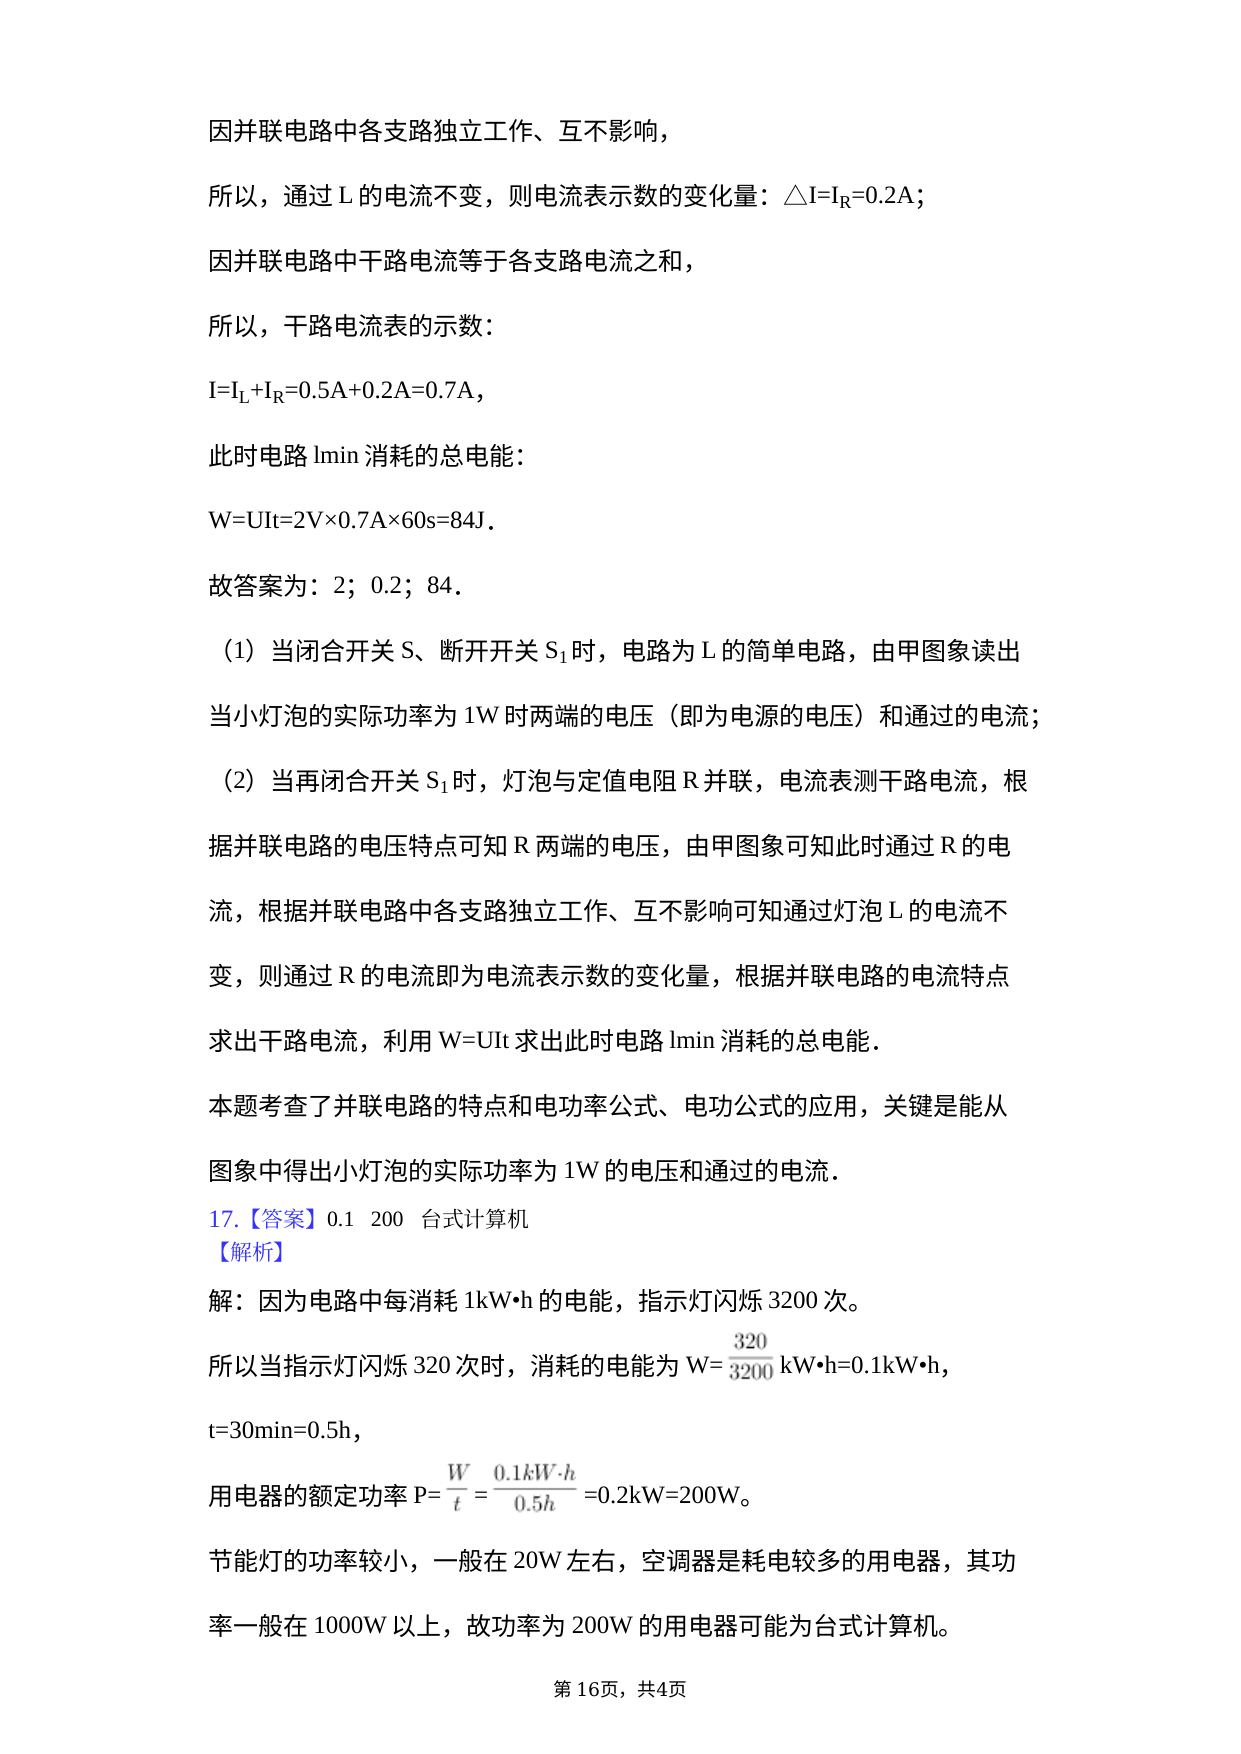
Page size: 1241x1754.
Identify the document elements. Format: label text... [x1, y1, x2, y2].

text 17.【答案】0.1 200 台式计算机 【解析】 [208, 1202, 1032, 1267]
picture [488, 1461, 584, 1516]
picture [441, 1461, 474, 1516]
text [208, 97, 1032, 1202]
picture [723, 1331, 780, 1384]
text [208, 1267, 1032, 1657]
